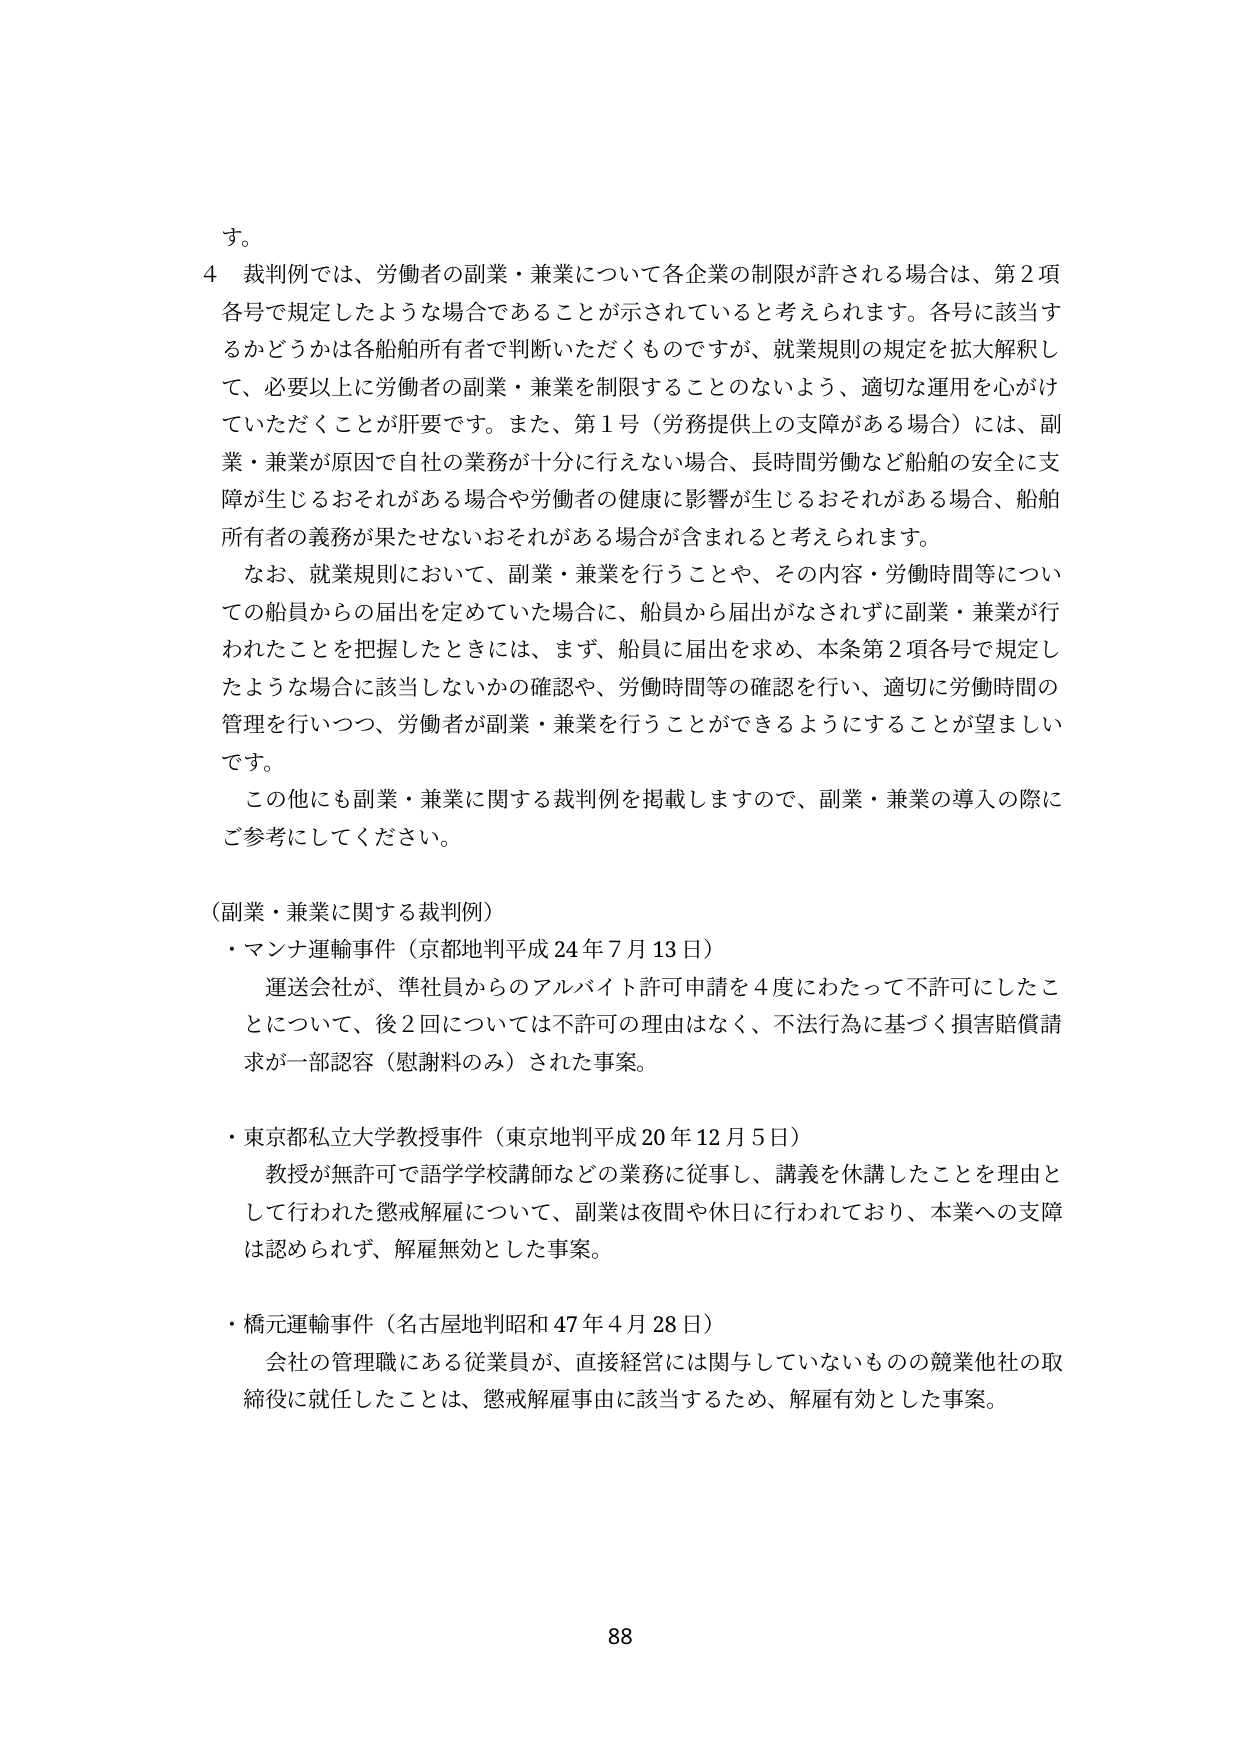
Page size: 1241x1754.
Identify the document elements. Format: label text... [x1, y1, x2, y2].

text ・橋元運輸事件（名古屋地判昭和47年４月28日） [177, 1304, 1063, 1342]
text ４ 裁判例では、労働者の副業・兼業について各企業の制限が許される場合は、第２項各号で規定したような場合であることが示されていると考えられます。各号に該当するかどうかは各船舶所有者で判断いただくものですが、就業規則の規定を拡大解釈して、必要以上に労働者の副業・兼業を制限することのないよう、適切な運用を心がけていただくことが肝要です。また、第１号（労務提供上の支障がある場合）には、副業・兼業が原因で自社の業務が十分に行えない場合、長時間労働など船舶の安全に支障が生じるおそれがある場合や労働者の健康に影響が生じるおそれがある場合、船舶所有者の義務が果たせないおそれがある場合が含まれると考えられます。 [177, 254, 1063, 554]
text ・マンナ運輸事件（京都地判平成24年７月13日） [177, 929, 1063, 967]
text 教授が無許可で語学学校講師などの業務に従事し、講義を休講したことを理由として行われた懲戒解雇について、副業は夜間や休日に行われており、本業への支障は認められず、解雇無効とした事案。 [243, 1154, 1063, 1267]
text 運送会社が、準社員からのアルバイト許可申請を４度にわたって不許可にしたことについて、後２回については不許可の理由はなく、不法行為に基づく損害賠償請求が一部認容（慰謝料のみ）された事案。 [243, 967, 1063, 1079]
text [177, 217, 1063, 254]
text 会社の管理職にある従業員が、直接経営には関与していないものの競業他社の取締役に就任したことは、懲戒解雇事由に該当するため、解雇有効とした事案。 [243, 1342, 1063, 1417]
text （副業・兼業に関する裁判例） [177, 892, 1063, 929]
text ・東京都私立大学教授事件（東京地判平成20年12月５日） [177, 1117, 1063, 1154]
text なお、就業規則において、副業・兼業を行うことや、その内容・労働時間等についての船員からの届出を定めていた場合に、船員から届出がなされずに副業・兼業が行われたことを把握したときには、まず、船員に届出を求め、本条第２項各号で規定したような場合に該当しないかの確認や、労働時間等の確認を行い、適切に労働時間の管理を行いつつ、労働者が副業・兼業を行うことができるようにすることが望ましいです。 [221, 554, 1063, 779]
text この他にも副業・兼業に関する裁判例を掲載しますので、副業・兼業の導入の際にご参考にしてください。 [221, 779, 1063, 854]
